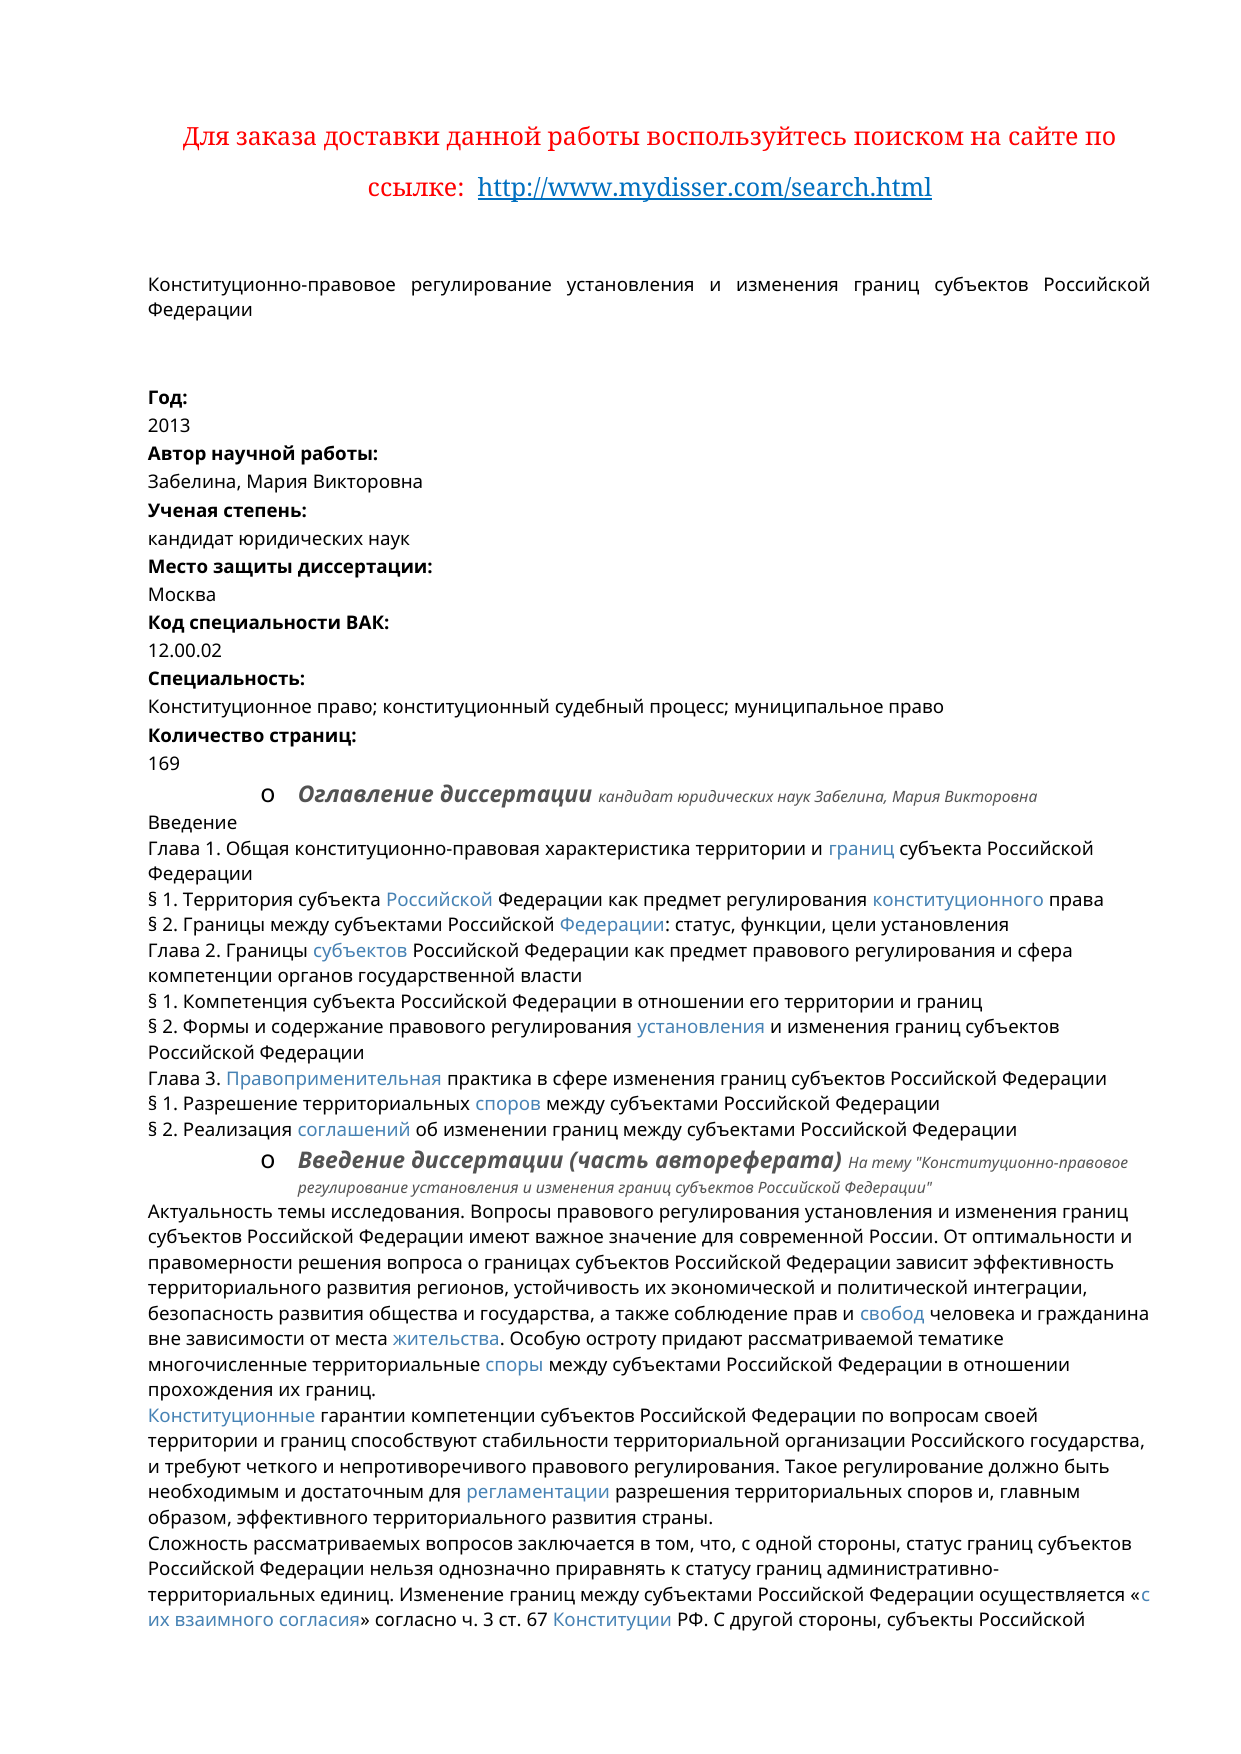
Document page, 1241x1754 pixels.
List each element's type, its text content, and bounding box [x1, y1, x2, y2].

text Количество cтраниц: [148, 719, 1152, 747]
text 12.00.02 [148, 635, 1152, 663]
text Год: [148, 382, 1152, 410]
text Код cпециальности ВАК: [148, 607, 1152, 635]
text Автор научной работы: [148, 438, 1152, 466]
text Ученая cтепень: [148, 494, 1152, 522]
text Специальность: [148, 663, 1152, 691]
text кандидат юридических наук [148, 522, 1152, 551]
text Москва [148, 579, 1152, 607]
text Место защиты диссертации: [148, 551, 1152, 579]
text 2013 [148, 410, 1152, 438]
text Для заказа доставки данной работы воспользуйтесь поиском на сайте по ссылке: http://www.mydisser.com/search.html [148, 118, 1152, 203]
subtitle Оглавление диссертации кандидат юридических наук Забелина, Мария Викторовна [260, 776, 1152, 810]
text 169 [148, 747, 1152, 776]
text Конституционное право; конституционный судебный процесс; муниципальное право [148, 691, 1152, 719]
text Забелина, Мария Викторовна [148, 466, 1152, 494]
subtitle Введение диссертации (часть автореферата) На тему "Конституционно-правовое регулирование установления и изменения границ субъектов Российской Федерации" [260, 1141, 1152, 1198]
text Конституционно-правовое регулирование установления и изменения границ субъектов Российской Федерации [148, 297, 1152, 356]
